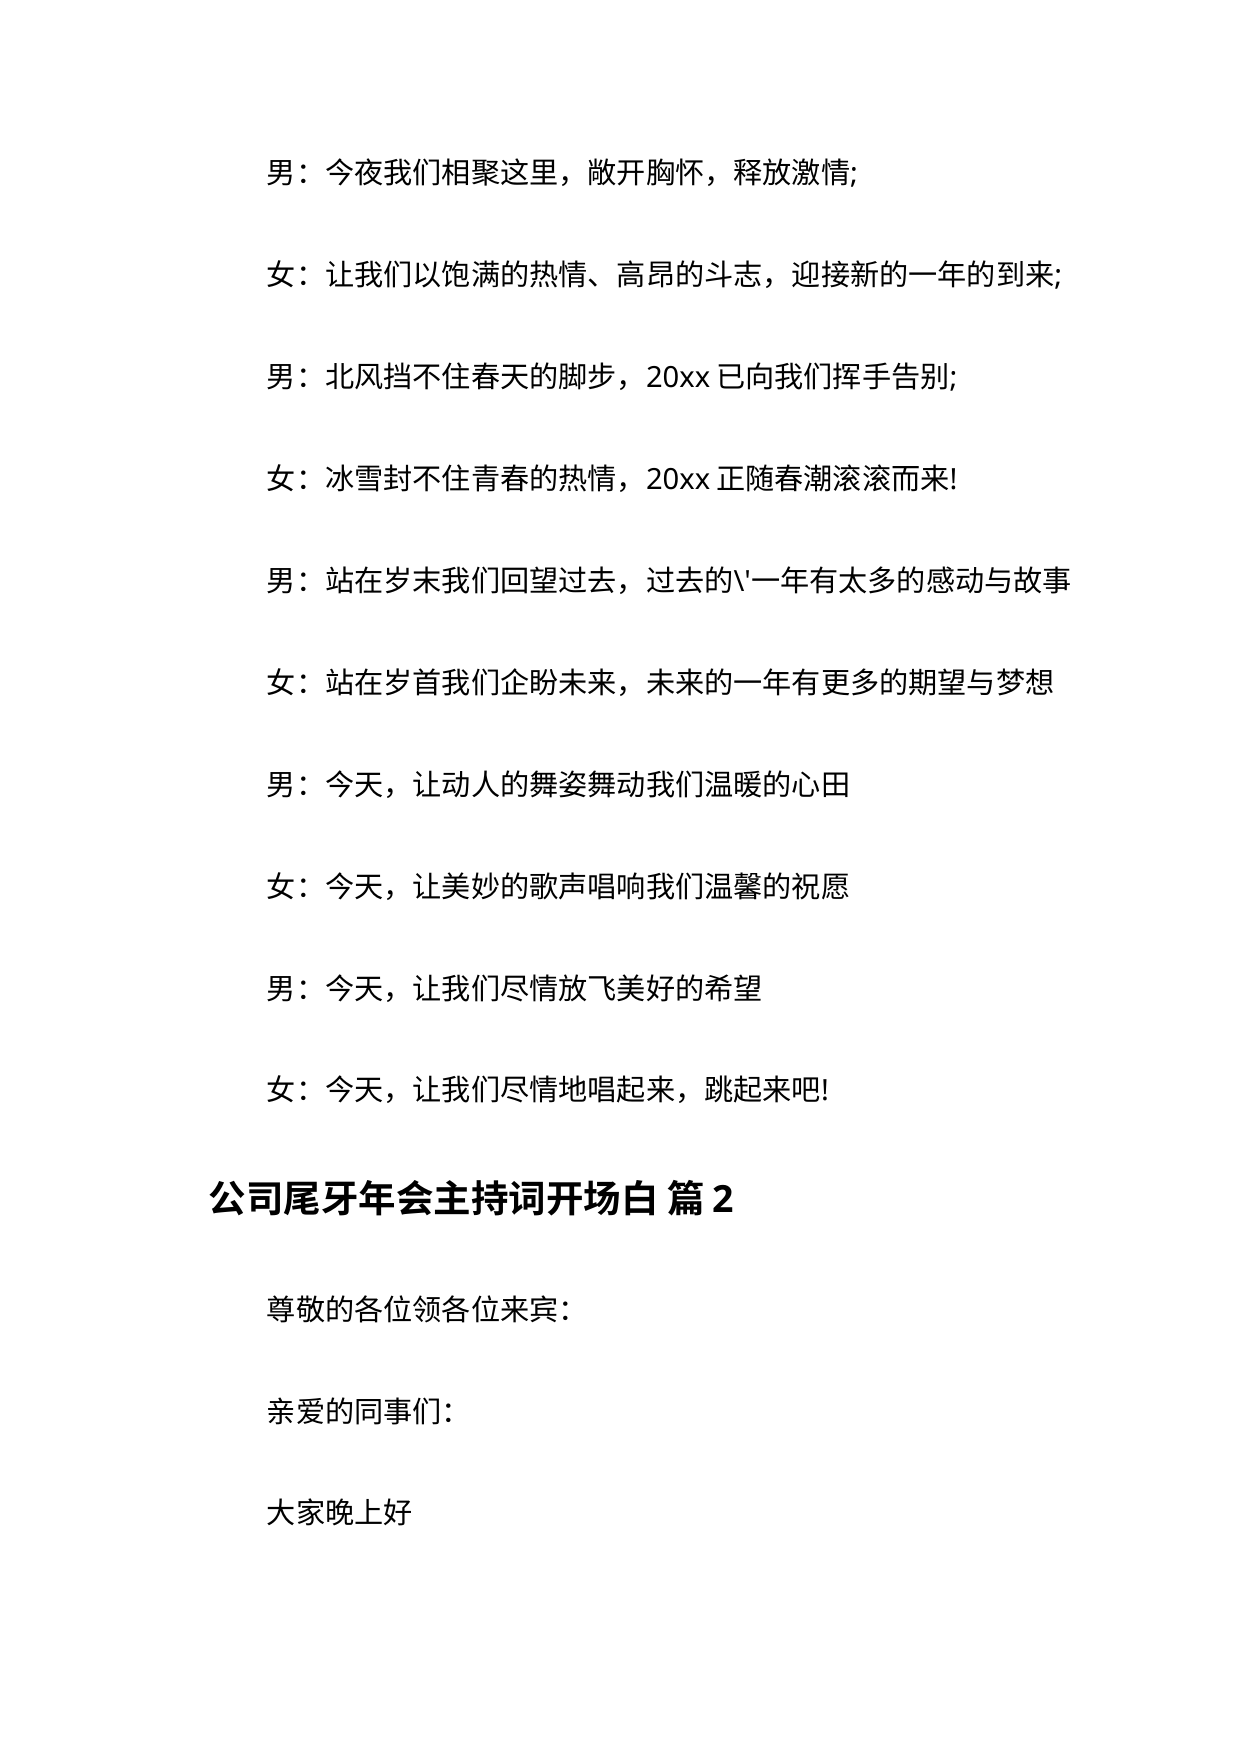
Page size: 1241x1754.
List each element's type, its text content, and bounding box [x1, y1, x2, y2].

text 男：今天，让我们尽情放飞美好的希望 [150, 965, 1090, 1007]
text 大家晚上好 [150, 1490, 1090, 1532]
text 男：今天，让动人的舞姿舞动我们温暖的心田 [150, 762, 1090, 804]
text 亲爱的同事们： [150, 1388, 1090, 1431]
text 尊敬的各位领各位来宾： [150, 1287, 1090, 1329]
text 女：今天，让我们尽情地唱起来，跳起来吧! [150, 1067, 1090, 1109]
text 女：让我们以饱满的热情、高昂的斗志，迎接新的一年的到来; [150, 252, 1090, 294]
text 女：今天，让美妙的歌声唱响我们温馨的祝愿 [150, 863, 1090, 906]
text 女：冰雪封不住青春的热情，20xx正随春潮滚滚而来! [150, 456, 1090, 498]
text 公司尾牙年会主持词开场白 篇2 [150, 1169, 1090, 1223]
text 男：今夜我们相聚这里，敞开胸怀，释放激情; [150, 150, 1090, 192]
text 女：站在岁首我们企盼未来，未来的一年有更多的期望与梦想 [150, 660, 1090, 702]
text 男：站在岁末我们回望过去，过去的\'一年有太多的感动与故事 [150, 558, 1090, 600]
text 男：北风挡不住春天的脚步，20xx已向我们挥手告别; [150, 354, 1090, 396]
